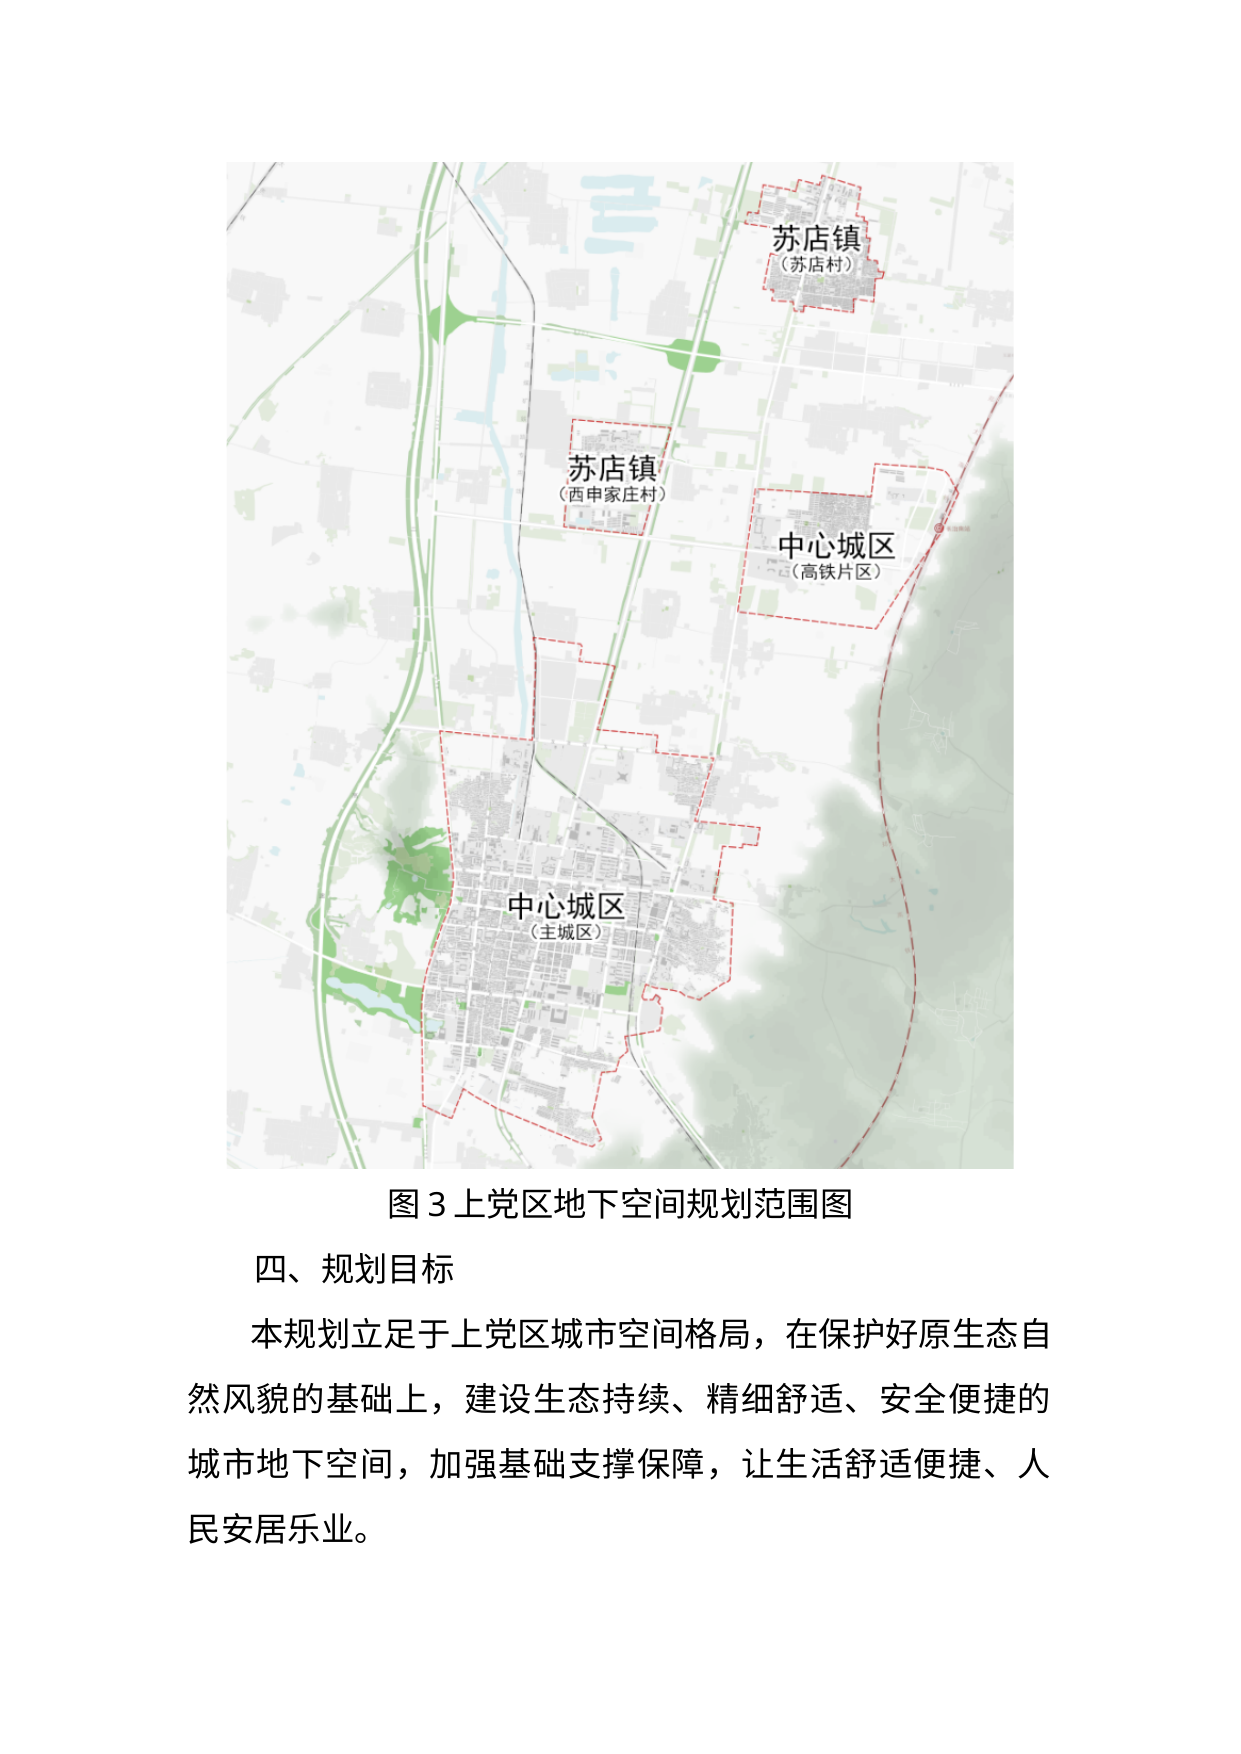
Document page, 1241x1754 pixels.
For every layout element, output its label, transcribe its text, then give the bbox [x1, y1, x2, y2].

list 四、规划目标 [187, 1234, 1053, 1299]
text 本规划立足于上党区城市空间格局，在保护好原生态自然风貌的基础上，建设生态持续、精细舒适、安全便捷的城市地下空间，加强基础支撑保障，让生活舒适便捷、人民安居乐业。 [187, 1299, 1053, 1559]
picture [226, 162, 1014, 1169]
text 图3上党区地下空间规划范围图 [187, 1169, 1053, 1234]
